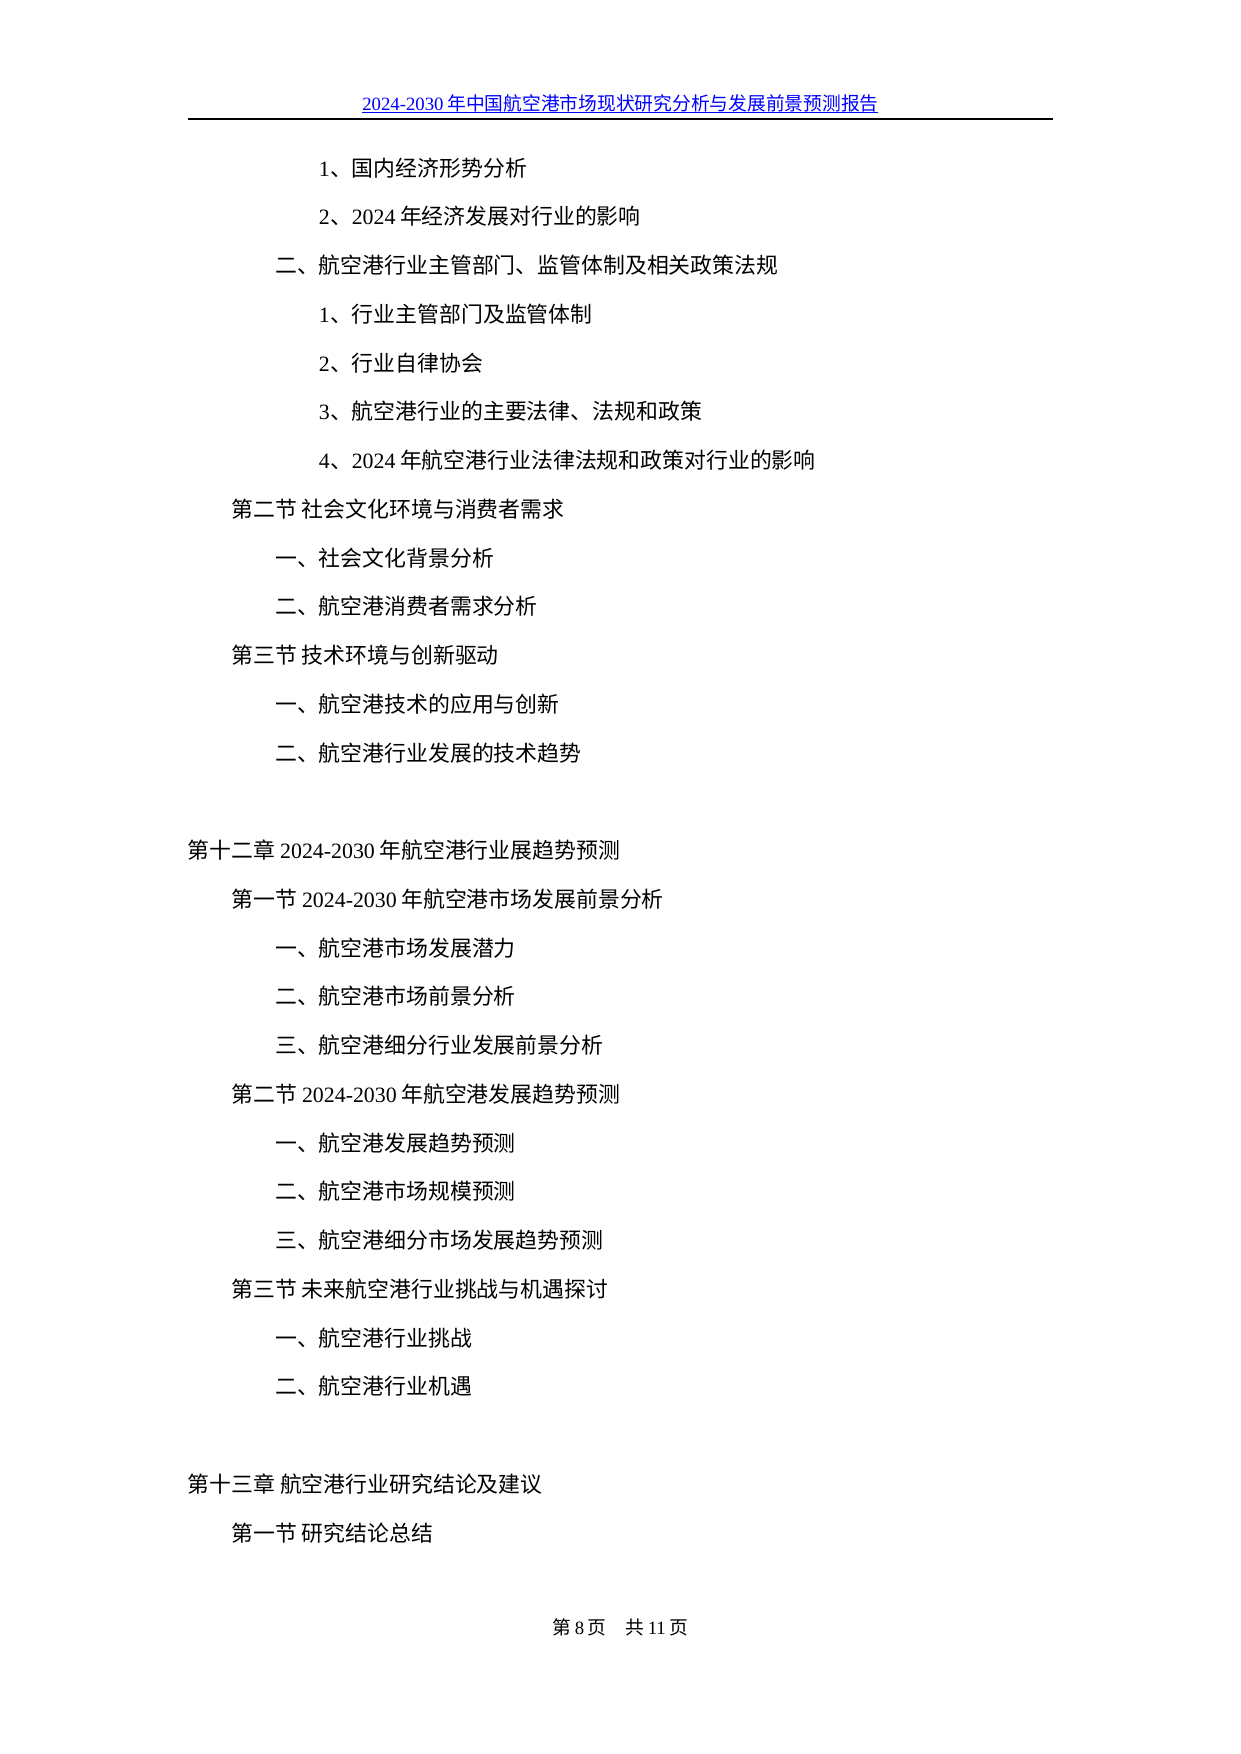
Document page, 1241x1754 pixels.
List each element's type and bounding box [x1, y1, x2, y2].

text [187, 150, 1053, 1548]
